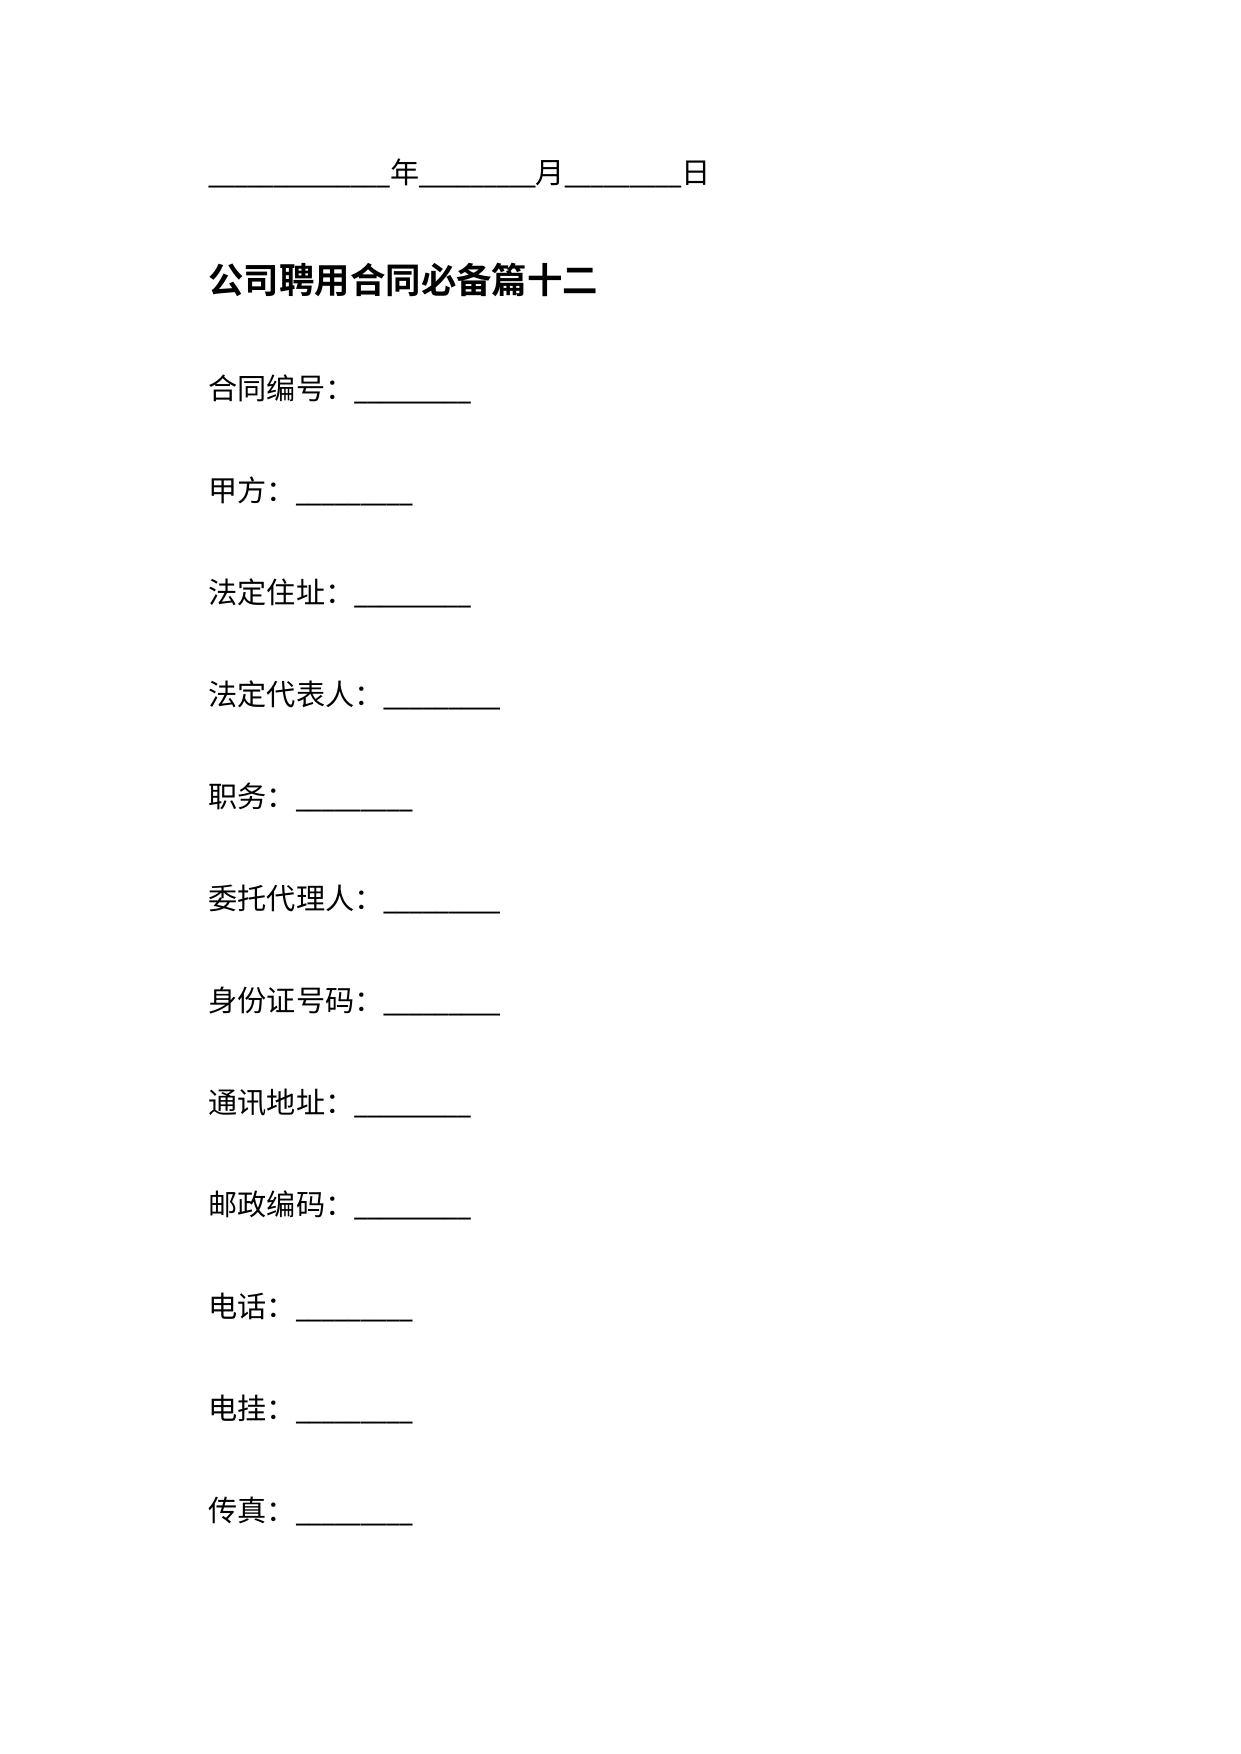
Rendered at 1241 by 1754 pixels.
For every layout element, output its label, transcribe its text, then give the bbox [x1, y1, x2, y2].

text 职务：_________ [150, 773, 1090, 816]
text 传真：_________ [150, 1487, 1090, 1529]
text 通讯地址：_________ [150, 1079, 1090, 1122]
text 法定住址：_________ [150, 569, 1090, 612]
text 甲方：_________ [150, 467, 1090, 510]
text 电挂：_________ [150, 1385, 1090, 1428]
text 身份证号码：_________ [150, 977, 1090, 1020]
text 电话：_________ [150, 1283, 1090, 1326]
text 委托代理人：_________ [150, 875, 1090, 918]
text ______________年_________月_________日 [150, 150, 1090, 192]
text 邮政编码：_________ [150, 1181, 1090, 1224]
text 合同编号：_________ [150, 365, 1090, 408]
text 公司聘用合同必备篇十二 [150, 252, 1090, 303]
text 法定代表人：_________ [150, 671, 1090, 714]
